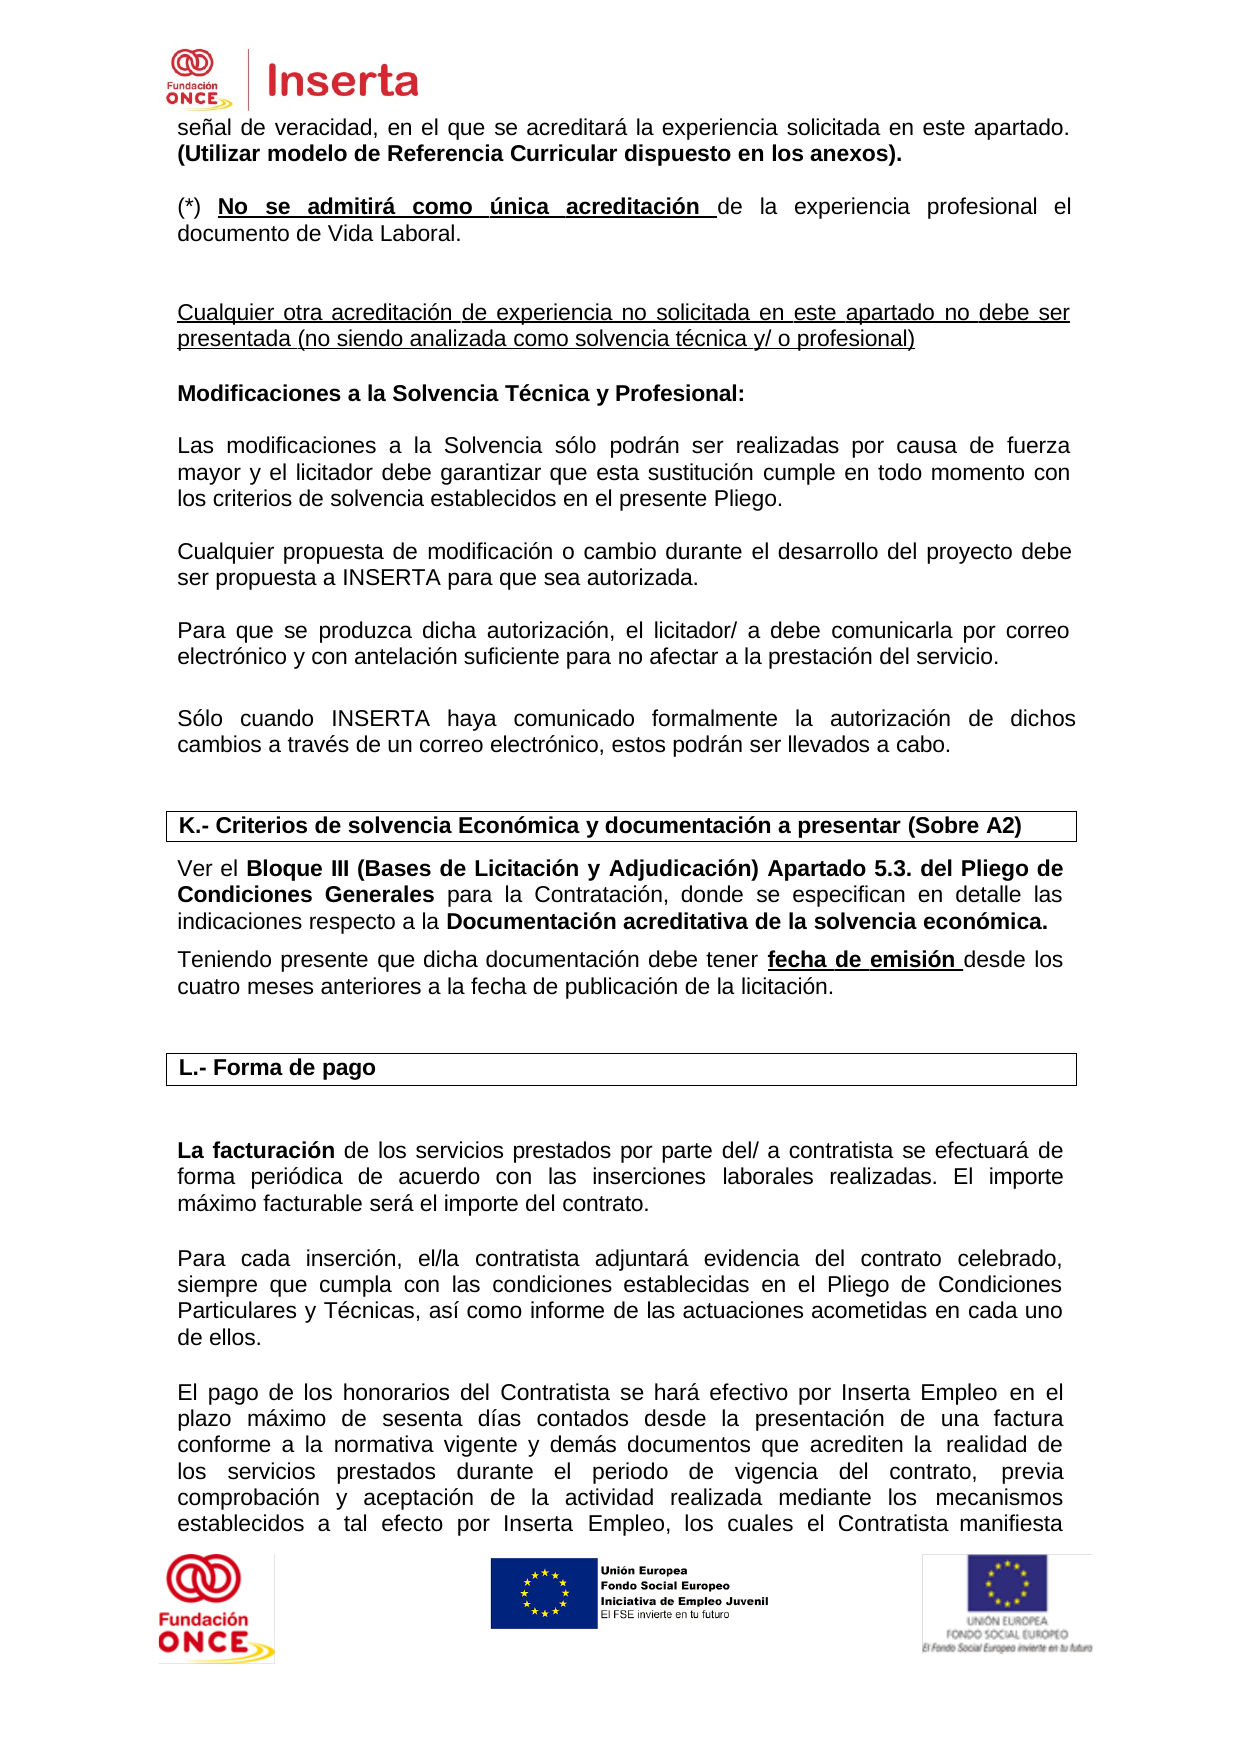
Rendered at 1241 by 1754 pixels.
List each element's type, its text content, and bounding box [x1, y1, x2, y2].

picture [158, 1554, 276, 1665]
text Ver el Bloque III (Bases de Licitación y Adjudicación) Apartado 5.3. del Pliego de Condiciones Generales para la Contratación, donde se especifican en detalle las indicaciones respecto a la Documentación acreditativa de la solvencia económica. [177, 855, 1064, 934]
text Teniendo presente que dicha documentación debe tener fecha de emisión desde los cuatro meses anteriores a la fecha de publicación de la licitación. [177, 946, 1064, 999]
text (*) No se admitirá como única acreditación de la experiencia profesional el documento de Vida Laboral. [177, 193, 1072, 246]
picture [488, 1555, 771, 1632]
text La facturación de los servicios prestados por parte del/ a contratista se efectuará de forma periódica de acuerdo con las inserciones laborales realizadas. El importe máximo facturable será el importe del contrato. [177, 1137, 1064, 1216]
picture [159, 41, 423, 115]
subtitle Modificaciones a la Solvencia Técnica y Profesional: [177, 380, 1086, 406]
text Cualquier propuesta de modificación o cambio durante el desarrollo del proyecto debe ser propuesta a INSERTA para que sea autorizada. [177, 538, 1072, 591]
text Para que se produzca dicha autorización, el licitador/ a debe comunicarla por correo electrónico y con antelación suficiente para no afectar a la prestación del servicio. [177, 617, 1071, 669]
text Para cada inserción, el/la contratista adjuntará evidencia del contrato celebrado, siempre que cumpla con las condiciones establecidas en el Pliego de Condiciones Particulares y Técnicas, así como informe de las actuaciones acometidas en cada uno de ellos. [177, 1244, 1063, 1350]
picture [921, 1553, 1093, 1654]
text Cualquier otra acreditación de experiencia no solicitada en este apartado no debe ser presentada (no siendo analizada como solvencia técnica y/ o profesional) [177, 299, 1071, 351]
text Sólo cuando INSERTA haya comunicado formalmente la autorización de dichos cambios a través de un correo electrónico, estos podrán ser llevados a cabo. [177, 705, 1077, 758]
text Las modificaciones a la Solvencia sólo podrán ser realizadas por causa de fuerza mayor y el licitador debe garantizar que esta sustitución cumple en todo momento con los criterios de solvencia establecidos en el presente Pliego. [177, 433, 1071, 511]
